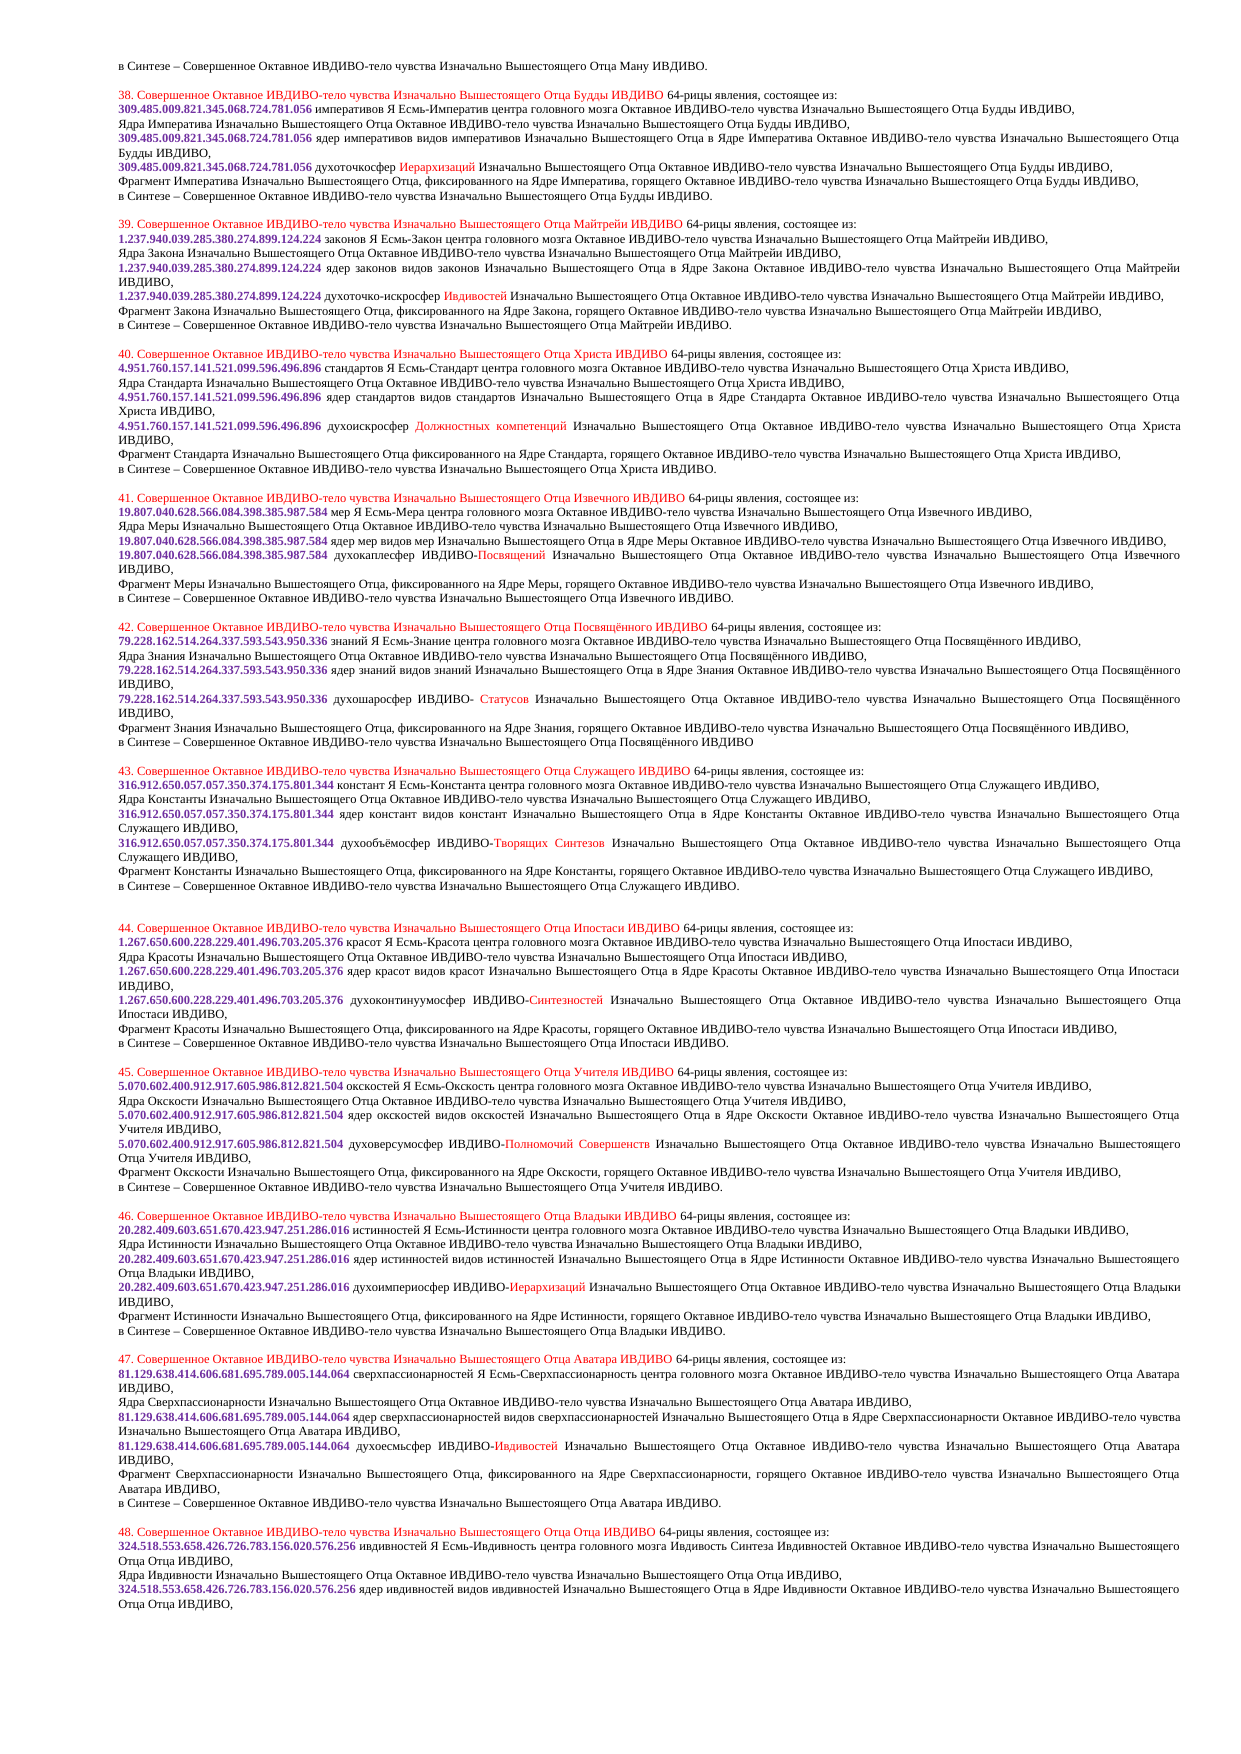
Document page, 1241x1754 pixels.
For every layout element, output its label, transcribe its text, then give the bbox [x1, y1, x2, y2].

text в Синтезе – Совершенное Октавное ИВДИВО-тело чувства Изначально Вышестоящего Отца Владыки ИВДИВО. [118, 1323, 1181, 1338]
text Ядра Сверхпассионарности Изначально Вышестоящего Отца Октавное ИВДИВО-тело чувства Изначально Вышестоящего Отца Аватара ИВДИВО, [118, 1395, 1181, 1409]
text Ядра Ивдивности Изначально Вышестоящего Отца Октавное ИВДИВО-тело чувства Изначально Вышестоящего Отца Отца ИВДИВО, [118, 1568, 1181, 1582]
text 4.951.760.157.141.521.099.596.496.896 ядер стандартов видов стандартов Изначально Вышестоящего Отца в Ядре Стандарта Октавное ИВДИВО-тело чувства Изначально Вышестоящего Отца Христа ИВДИВО, [118, 390, 1181, 418]
text 81.129.638.414.606.681.695.789.005.144.064 ядер сверхпассионарностей видов сверхпассионарностей Изначально Вышестоящего Отца в Ядре Сверхпассионарности Октавное ИВДИВО-тело чувства Изначально Вышестоящего Отца Аватара ИВДИВО, [118, 1409, 1181, 1438]
text в Синтезе – Совершенное Октавное ИВДИВО-тело чувства Изначально Вышестоящего Отца Служащего ИВДИВО. [118, 878, 1181, 893]
text 81.129.638.414.606.681.695.789.005.144.064 духоесмьсфер ИВДИВО-Ивдивостей Изначально Вышестоящего Отца Октавное ИВДИВО-тело чувства Изначально Вышестоящего Отца Аватара ИВДИВО, [118, 1438, 1181, 1467]
text в Синтезе – Совершенное Октавное ИВДИВО-тело чувства Изначально Вышестоящего Отца Аватара ИВДИВО. [118, 1496, 1181, 1510]
text 42. Совершенное Октавное ИВДИВО-тело чувства Изначально Вышестоящего Отца Посвящённого ИВДИВО 64-рицы явления, состоящее из: [118, 620, 1181, 634]
text 1.237.940.039.285.380.274.899.124.224 законов Я Есмь-Закон центра головного мозга Октавное ИВДИВО-тело чувства Изначально Вышестоящего Отца Майтрейи ИВДИВО, [118, 232, 1181, 246]
text 316.912.650.057.057.350.374.175.801.344 духообъёмосфер ИВДИВО-Творящих Синтезов Изначально Вышестоящего Отца Октавное ИВДИВО-тело чувства Изначально Вышестоящего Отца Служащего ИВДИВО, [118, 835, 1181, 864]
text в Синтезе – Совершенное Октавное ИВДИВО-тело чувства Изначально Вышестоящего Отца Христа ИВДИВО. [118, 462, 1181, 476]
text в Синтезе – Совершенное Октавное ИВДИВО-тело чувства Изначально Вышестоящего Отца Учителя ИВДИВО. [118, 1179, 1181, 1194]
text 19.807.040.628.566.084.398.385.987.584 мер Я Есмь-Мера центра головного мозга Октавное ИВДИВО-тело чувства Изначально Вышестоящего Отца Извечного ИВДИВО, [118, 505, 1181, 519]
text в Синтезе – Совершенное Октавное ИВДИВО-тело чувства Изначально Вышестоящего Отца Посвящённого ИВДИВО [118, 735, 1181, 749]
text Ядра Стандарта Изначально Вышестоящего Отца Октавное ИВДИВО-тело чувства Изначально Вышестоящего Отца Христа ИВДИВО, [118, 375, 1181, 390]
text 20.282.409.603.651.670.423.947.251.286.016 ядер истинностей видов истинностей Изначально Вышестоящего Отца в Ядре Истинности Октавное ИВДИВО-тело чувства Изначально Вышестоящего Отца Владыки ИВДИВО, [118, 1251, 1181, 1280]
text 316.912.650.057.057.350.374.175.801.344 ядер констант видов констант Изначально Вышестоящего Отца в Ядре Константы Октавное ИВДИВО-тело чувства Изначально Вышестоящего Отца Служащего ИВДИВО, [118, 807, 1181, 835]
text Ядра Истинности Изначально Вышестоящего Отца Октавное ИВДИВО-тело чувства Изначально Вышестоящего Отца Владыки ИВДИВО, [118, 1237, 1181, 1251]
text 5.070.602.400.912.917.605.986.812.821.504 окскостей Я Есмь-Окскость центра головного мозга Октавное ИВДИВО-тело чувства Изначально Вышестоящего Отца Учителя ИВДИВО, [118, 1079, 1181, 1093]
text Фрагмент Стандарта Изначально Вышестоящего Отца фиксированного на Ядре Стандарта, горящего Октавное ИВДИВО-тело чувства Изначально Вышестоящего Отца Христа ИВДИВО, [118, 447, 1181, 462]
text Ядра Окскости Изначально Вышестоящего Отца Октавное ИВДИВО-тело чувства Изначально Вышестоящего Отца Учителя ИВДИВО, [118, 1093, 1181, 1108]
text в Синтезе – Совершенное Октавное ИВДИВО-тело чувства Изначально Вышестоящего Отца Майтрейи ИВДИВО. [118, 318, 1181, 332]
text 309.485.009.821.345.068.724.781.056 императивов Я Есмь-Императив центра головного мозга Октавное ИВДИВО-тело чувства Изначально Вышестоящего Отца Будды ИВДИВО, [118, 102, 1181, 117]
text 81.129.638.414.606.681.695.789.005.144.064 сверхпассионарностей Я Есмь-Сверхпассионарность центра головного мозга Октавное ИВДИВО-тело чувства Изначально Вышестоящего Отца Аватара ИВДИВО, [118, 1366, 1181, 1395]
text Фрагмент Закона Изначально Вышестоящего Отца, фиксированного на Ядре Закона, горящего Октавное ИВДИВО-тело чувства Изначально Вышестоящего Отца Майтрейи ИВДИВО, [118, 303, 1181, 318]
text Ядра Императива Изначально Вышестоящего Отца Октавное ИВДИВО-тело чувства Изначально Вышестоящего Отца Будды ИВДИВО, [118, 117, 1181, 131]
text Фрагмент Императива Изначально Вышестоящего Отца, фиксированного на Ядре Императива, горящего Октавное ИВДИВО-тело чувства Изначально Вышестоящего Отца Будды ИВДИВО, [118, 174, 1181, 188]
text 79.228.162.514.264.337.593.543.950.336 знаний Я Есмь-Знание центра головного мозга Октавное ИВДИВО-тело чувства Изначально Вышестоящего Отца Посвящённого ИВДИВО, [118, 634, 1181, 648]
text Фрагмент Константы Изначально Вышестоящего Отца, фиксированного на Ядре Константы, горящего Октавное ИВДИВО-тело чувства Изначально Вышестоящего Отца Служащего ИВДИВО, [118, 864, 1181, 878]
text 47. Совершенное Октавное ИВДИВО-тело чувства Изначально Вышестоящего Отца Аватара ИВДИВО 64-рицы явления, состоящее из: [118, 1352, 1181, 1366]
text 45. Совершенное Октавное ИВДИВО-тело чувства Изначально Вышестоящего Отца Учителя ИВДИВО 64-рицы явления, состоящее из: [118, 1064, 1181, 1079]
text 20.282.409.603.651.670.423.947.251.286.016 истинностей Я Есмь-Истинности центра головного мозга Октавное ИВДИВО-тело чувства Изначально Вышестоящего Отца Владыки ИВДИВО, [118, 1223, 1181, 1237]
text 39. Совершенное Октавное ИВДИВО-тело чувства Изначально Вышестоящего Отца Майтрейи ИВДИВО 64-рицы явления, состоящее из: [118, 217, 1181, 232]
text 324.518.553.658.426.726.783.156.020.576.256 ядер ивдивностей видов ивдивностей Изначально Вышестоящего Отца в Ядре Ивдивности Октавное ИВДИВО-тело чувства Изначально Вышестоящего Отца Отца ИВДИВО, [118, 1582, 1181, 1611]
text Ядра Закона Изначально Вышестоящего Отца Октавное ИВДИВО-тело чувства Изначально Вышестоящего Отца Майтрейи ИВДИВО, [118, 246, 1181, 260]
text 324.518.553.658.426.726.783.156.020.576.256 ивдивностей Я Есмь-Ивдивность центра головного мозга Ивдивость Синтеза Ивдивностей Октавное ИВДИВО-тело чувства Изначально Вышестоящего Отца Отца ИВДИВО, [118, 1539, 1181, 1568]
text 44. Совершенное Октавное ИВДИВО-тело чувства Изначально Вышестоящего Отца Ипостаси ИВДИВО 64-рицы явления, состоящее из: [118, 921, 1181, 935]
text 4.951.760.157.141.521.099.596.496.896 стандартов Я Есмь-Стандарт центра головного мозга Октавное ИВДИВО-тело чувства Изначально Вышестоящего Отца Христа ИВДИВО, [118, 361, 1181, 375]
text в Синтезе – Совершенное Октавное ИВДИВО-тело чувства Изначально Вышестоящего Отца Извечного ИВДИВО. [118, 591, 1181, 605]
text 316.912.650.057.057.350.374.175.801.344 констант Я Есмь-Константа центра головного мозга Октавное ИВДИВО-тело чувства Изначально Вышестоящего Отца Служащего ИВДИВО, [118, 778, 1181, 792]
text 20.282.409.603.651.670.423.947.251.286.016 духоимпериосфер ИВДИВО-Иерархизаций Изначально Вышестоящего Отца Октавное ИВДИВО-тело чувства Изначально Вышестоящего Отца Владыки ИВДИВО, [118, 1280, 1181, 1309]
text 40. Совершенное Октавное ИВДИВО-тело чувства Изначально Вышестоящего Отца Христа ИВДИВО 64-рицы явления, состоящее из: [118, 347, 1181, 361]
text Фрагмент Знания Изначально Вышестоящего Отца, фиксированного на Ядре Знания, горящего Октавное ИВДИВО-тело чувства Изначально Вышестоящего Отца Посвящённого ИВДИВО, [118, 720, 1181, 735]
text в Синтезе – Совершенное Октавное ИВДИВО-тело чувства Изначально Вышестоящего Отца Будды ИВДИВО. [118, 188, 1181, 203]
text 48. Совершенное Октавное ИВДИВО-тело чувства Изначально Вышестоящего Отца Отца ИВДИВО 64-рицы явления, состоящее из: [118, 1524, 1181, 1539]
text 309.485.009.821.345.068.724.781.056 ядер императивов видов императивов Изначально Вышестоящего Отца в Ядре Императива Октавное ИВДИВО-тело чувства Изначально Вышестоящего Отца Будды ИВДИВО, [118, 131, 1181, 160]
text 1.267.650.600.228.229.401.496.703.205.376 духоконтинуумосфер ИВДИВО-Синтезностей Изначально Вышестоящего Отца Октавное ИВДИВО-тело чувства Изначально Вышестоящего Отца Ипостаси ИВДИВО, [118, 993, 1181, 1021]
text Ядра Константы Изначально Вышестоящего Отца Октавное ИВДИВО-тело чувства Изначально Вышестоящего Отца Служащего ИВДИВО, [118, 792, 1181, 807]
text 43. Совершенное Октавное ИВДИВО-тело чувства Изначально Вышестоящего Отца Служащего ИВДИВО 64-рицы явления, состоящее из: [118, 763, 1181, 778]
text 1.267.650.600.228.229.401.496.703.205.376 ядер красот видов красот Изначально Вышестоящего Отца в Ядре Красоты Октавное ИВДИВО-тело чувства Изначально Вышестоящего Отца Ипостаси ИВДИВО, [118, 964, 1181, 993]
text 19.807.040.628.566.084.398.385.987.584 духокаплесфер ИВДИВО-Посвящений Изначально Вышестоящего Отца Октавное ИВДИВО-тело чувства Изначально Вышестоящего Отца Извечного ИВДИВО, [118, 548, 1181, 577]
text 38. Совершенное Октавное ИВДИВО-тело чувства Изначально Вышестоящего Отца Будды ИВДИВО 64-рицы явления, состоящее из: [118, 88, 1181, 102]
text Фрагмент Истинности Изначально Вышестоящего Отца, фиксированного на Ядре Истинности, горящего Октавное ИВДИВО-тело чувства Изначально Вышестоящего Отца Владыки ИВДИВО, [118, 1309, 1181, 1323]
text Фрагмент Окскости Изначально Вышестоящего Отца, фиксированного на Ядре Окскости, горящего Октавное ИВДИВО-тело чувства Изначально Вышестоящего Отца Учителя ИВДИВО, [118, 1165, 1181, 1179]
text 4.951.760.157.141.521.099.596.496.896 духоискросфер Должностных компетенций Изначально Вышестоящего Отца Октавное ИВДИВО-тело чувства Изначально Вышестоящего Отца Христа ИВДИВО, [118, 418, 1181, 447]
text 5.070.602.400.912.917.605.986.812.821.504 ядер окскостей видов окскостей Изначально Вышестоящего Отца в Ядре Окскости Октавное ИВДИВО-тело чувства Изначально Вышестоящего Отца Учителя ИВДИВО, [118, 1108, 1181, 1136]
text Ядра Знания Изначально Вышестоящего Отца Октавное ИВДИВО-тело чувства Изначально Вышестоящего Отца Посвящённого ИВДИВО, [118, 648, 1181, 663]
text Ядра Красоты Изначально Вышестоящего Отца Октавное ИВДИВО-тело чувства Изначально Вышестоящего Отца Ипостаси ИВДИВО, [118, 949, 1181, 964]
text 79.228.162.514.264.337.593.543.950.336 духошаросфер ИВДИВО- Статусов Изначально Вышестоящего Отца Октавное ИВДИВО-тело чувства Изначально Вышестоящего Отца Посвящённого ИВДИВО, [118, 692, 1181, 720]
text 309.485.009.821.345.068.724.781.056 духоточкосфер Иерархизаций Изначально Вышестоящего Отца Октавное ИВДИВО-тело чувства Изначально Вышестоящего Отца Будды ИВДИВО, [118, 160, 1181, 174]
text 1.237.940.039.285.380.274.899.124.224 духоточко-искросфер Ивдивостей Изначально Вышестоящего Отца Октавное ИВДИВО-тело чувства Изначально Вышестоящего Отца Майтрейи ИВДИВО, [118, 289, 1181, 303]
text Фрагмент Меры Изначально Вышестоящего Отца, фиксированного на Ядре Меры, горящего Октавное ИВДИВО-тело чувства Изначально Вышестоящего Отца Извечного ИВДИВО, [118, 577, 1181, 591]
text Фрагмент Красоты Изначально Вышестоящего Отца, фиксированного на Ядре Красоты, горящего Октавное ИВДИВО-тело чувства Изначально Вышестоящего Отца Ипостаси ИВДИВО, [118, 1021, 1181, 1036]
text в Синтезе – Совершенное Октавное ИВДИВО-тело чувства Изначально Вышестоящего Отца Ипостаси ИВДИВО. [118, 1036, 1181, 1050]
text 19.807.040.628.566.084.398.385.987.584 ядер мер видов мер Изначально Вышестоящего Отца в Ядре Меры Октавное ИВДИВО-тело чувства Изначально Вышестоящего Отца Извечного ИВДИВО, [118, 533, 1181, 548]
text 46. Совершенное Октавное ИВДИВО-тело чувства Изначально Вышестоящего Отца Владыки ИВДИВО 64-рицы явления, состоящее из: [118, 1208, 1181, 1223]
text 41. Совершенное Октавное ИВДИВО-тело чувства Изначально Вышестоящего Отца Извечного ИВДИВО 64-рицы явления, состоящее из: [118, 490, 1181, 505]
text 5.070.602.400.912.917.605.986.812.821.504 духоверсумосфер ИВДИВО-Полномочий Совершенств Изначально Вышестоящего Отца Октавное ИВДИВО-тело чувства Изначально Вышестоящего Отца Учителя ИВДИВО, [118, 1136, 1181, 1165]
text 1.237.940.039.285.380.274.899.124.224 ядер законов видов законов Изначально Вышестоящего Отца в Ядре Закона Октавное ИВДИВО-тело чувства Изначально Вышестоящего Отца Майтрейи ИВДИВО, [118, 260, 1181, 289]
text 79.228.162.514.264.337.593.543.950.336 ядер знаний видов знаний Изначально Вышестоящего Отца в Ядре Знания Октавное ИВДИВО-тело чувства Изначально Вышестоящего Отца Посвящённого ИВДИВО, [118, 663, 1181, 692]
text Ядра Меры Изначально Вышестоящего Отца Октавное ИВДИВО-тело чувства Изначально Вышестоящего Отца Извечного ИВДИВО, [118, 519, 1181, 533]
text в Синтезе – Совершенное Октавное ИВДИВО-тело чувства Изначально Вышестоящего Отца Ману ИВДИВО. [118, 59, 1181, 73]
text Фрагмент Сверхпассионарности Изначально Вышестоящего Отца, фиксированного на Ядре Сверхпассионарности, горящего Октавное ИВДИВО-тело чувства Изначально Вышестоящего Отца Аватара ИВДИВО, [118, 1467, 1181, 1496]
text 1.267.650.600.228.229.401.496.703.205.376 красот Я Есмь-Красота центра головного мозга Октавное ИВДИВО-тело чувства Изначально Вышестоящего Отца Ипостаси ИВДИВО, [118, 935, 1181, 949]
